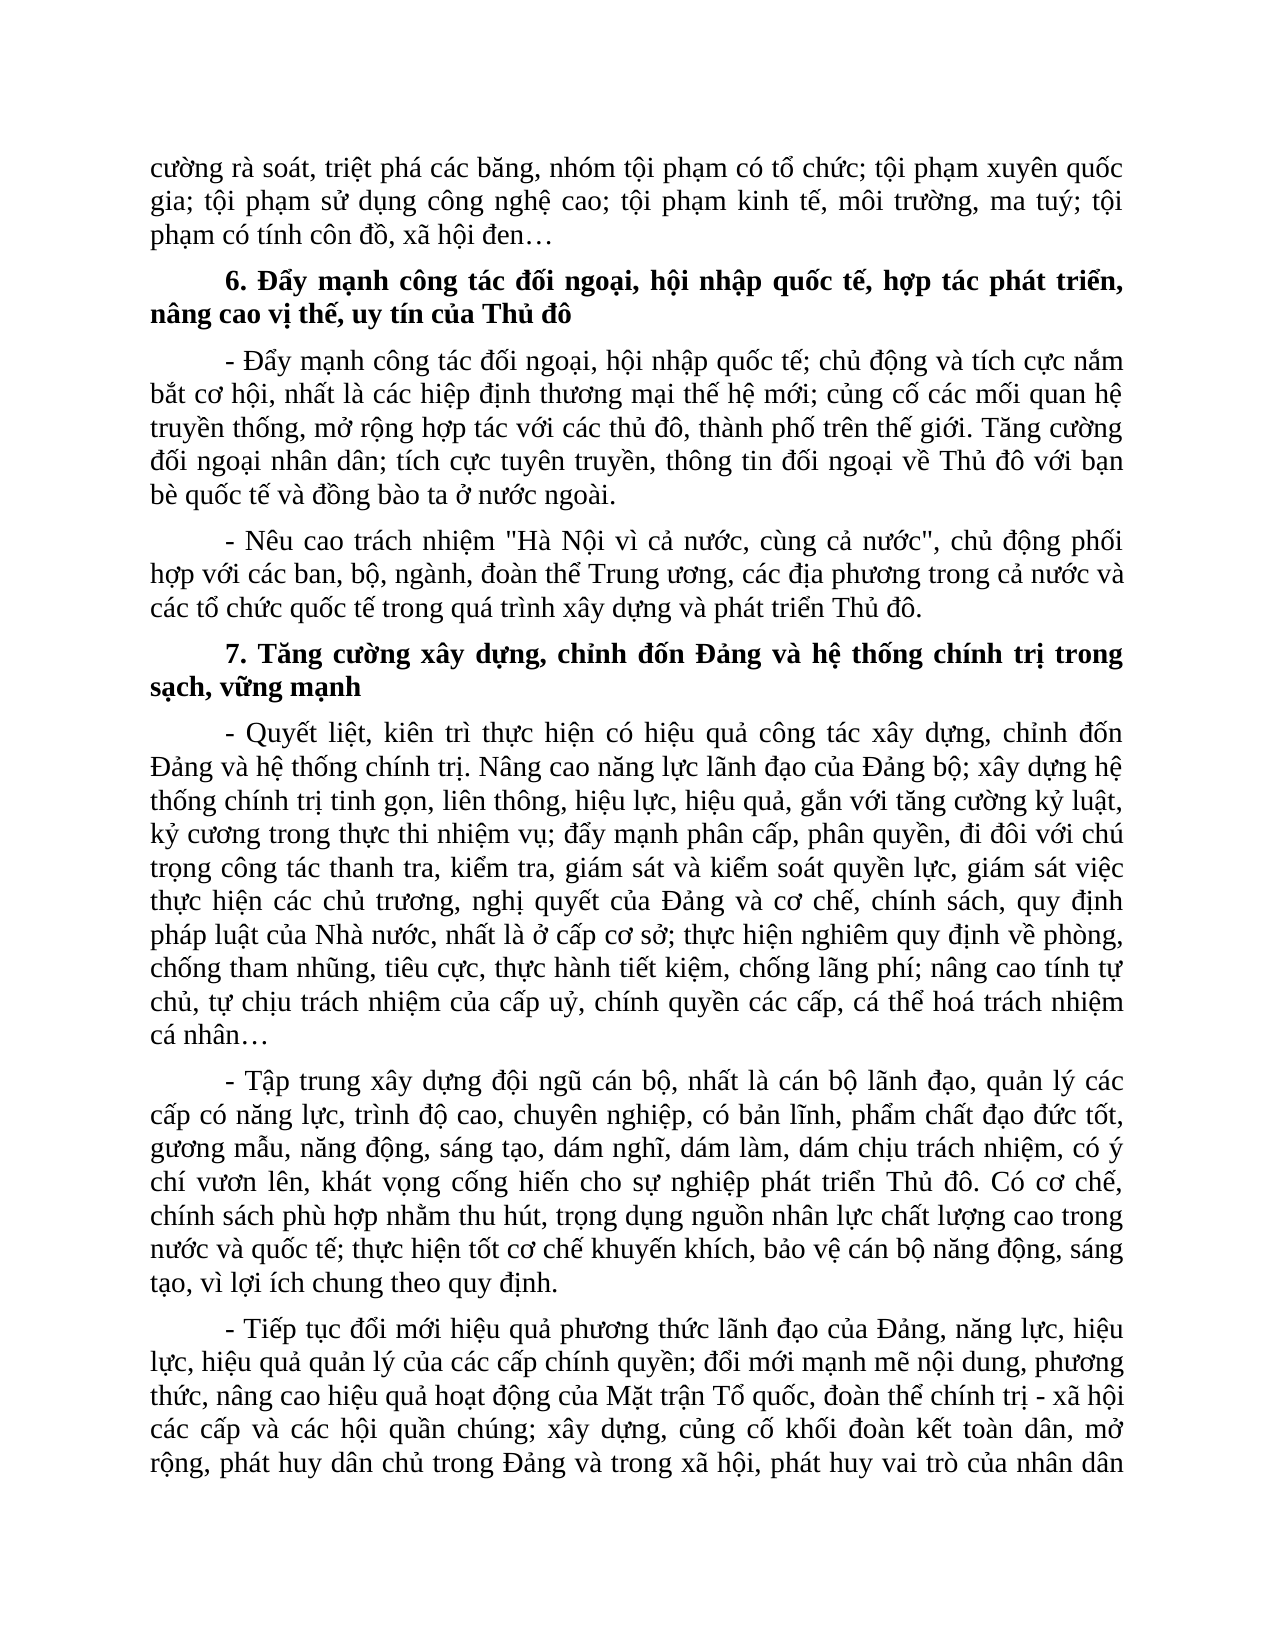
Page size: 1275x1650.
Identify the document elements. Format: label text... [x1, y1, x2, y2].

text 6. Đẩy mạnh công tác đối ngoại, hội nhập quốc tế, hợp tác phát triển, nâng cao vị thế, uy tín của Thủ đô [150, 263, 1125, 330]
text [150, 150, 1125, 251]
text - Quyết liệt, kiên trì thực hiện có hiệu quả công tác xây dựng, chỉnh đốn Đảng và hệ thống chính trị. Nâng cao năng lực lãnh đạo của Đảng bộ; xây dựng hệ thống chính trị tinh gọn, liên thông, hiệu lực, hiệu quả, gắn với tăng cường kỷ luật, kỷ cương trong thực thi nhiệm vụ; đẩy mạnh phân cấp, phân quyền, đi đôi với chú trọng công tác thanh tra, kiểm tra, giám sát và kiểm soát quyền lực, giám sát việc thực hiện các chủ trương, nghị quyết của Đảng và cơ chế, chính sách, quy định pháp luật của Nhà nước, nhất là ở cấp cơ sở; thực hiện nghiêm quy định về phòng, chống tham nhũng, tiêu cực, thực hành tiết kiệm, chống lãng phí; nâng cao tính tự chủ, tự chịu trách nhiệm của cấp uỷ, chính quyền các cấp, cá thể hoá trách nhiệm cá nhân… [150, 716, 1125, 1051]
text - Tập trung xây dựng đội ngũ cán bộ, nhất là cán bộ lãnh đạo, quản lý các cấp có năng lực, trình độ cao, chuyên nghiệp, có bản lĩnh, phẩm chất đạo đức tốt, gương mẫu, năng động, sáng tạo, dám nghĩ, dám làm, dám chịu trách nhiệm, có ý chí vươn lên, khát vọng cống hiến cho sự nghiệp phát triển Thủ đô. Có cơ chế, chính sách phù hợp nhằm thu hút, trọng dụng nguồn nhân lực chất lượng cao trong nước và quốc tế; thực hiện tốt cơ chế khuyến khích, bảo vệ cán bộ năng động, sáng tạo, vì lợi ích chung theo quy định. [150, 1063, 1125, 1298]
text - Nêu cao trách nhiệm "Hà Nội vì cả nước, cùng cả nước", chủ động phối hợp với các ban, bộ, ngành, đoàn thể Trung ương, các địa phương trong cả nước và các tổ chức quốc tế trong quá trình xây dựng và phát triển Thủ đô. [150, 523, 1125, 623]
text - Đẩy mạnh công tác đối ngoại, hội nhập quốc tế; chủ động và tích cực nắm bắt cơ hội, nhất là các hiệp định thương mại thế hệ mới; củng cố các mối quan hệ truyền thống, mở rộng hợp tác với các thủ đô, thành phố trên thế giới. Tăng cường đối ngoại nhân dân; tích cực tuyên truyền, thông tin đối ngoại về Thủ đô với bạn bè quốc tế và đồng bào ta ở nước ngoài. [150, 343, 1125, 510]
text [150, 1311, 1125, 1478]
text 7. Tăng cường xây dựng, chỉnh đốn Đảng và hệ thống chính trị trong sạch, vững mạnh [150, 636, 1125, 703]
